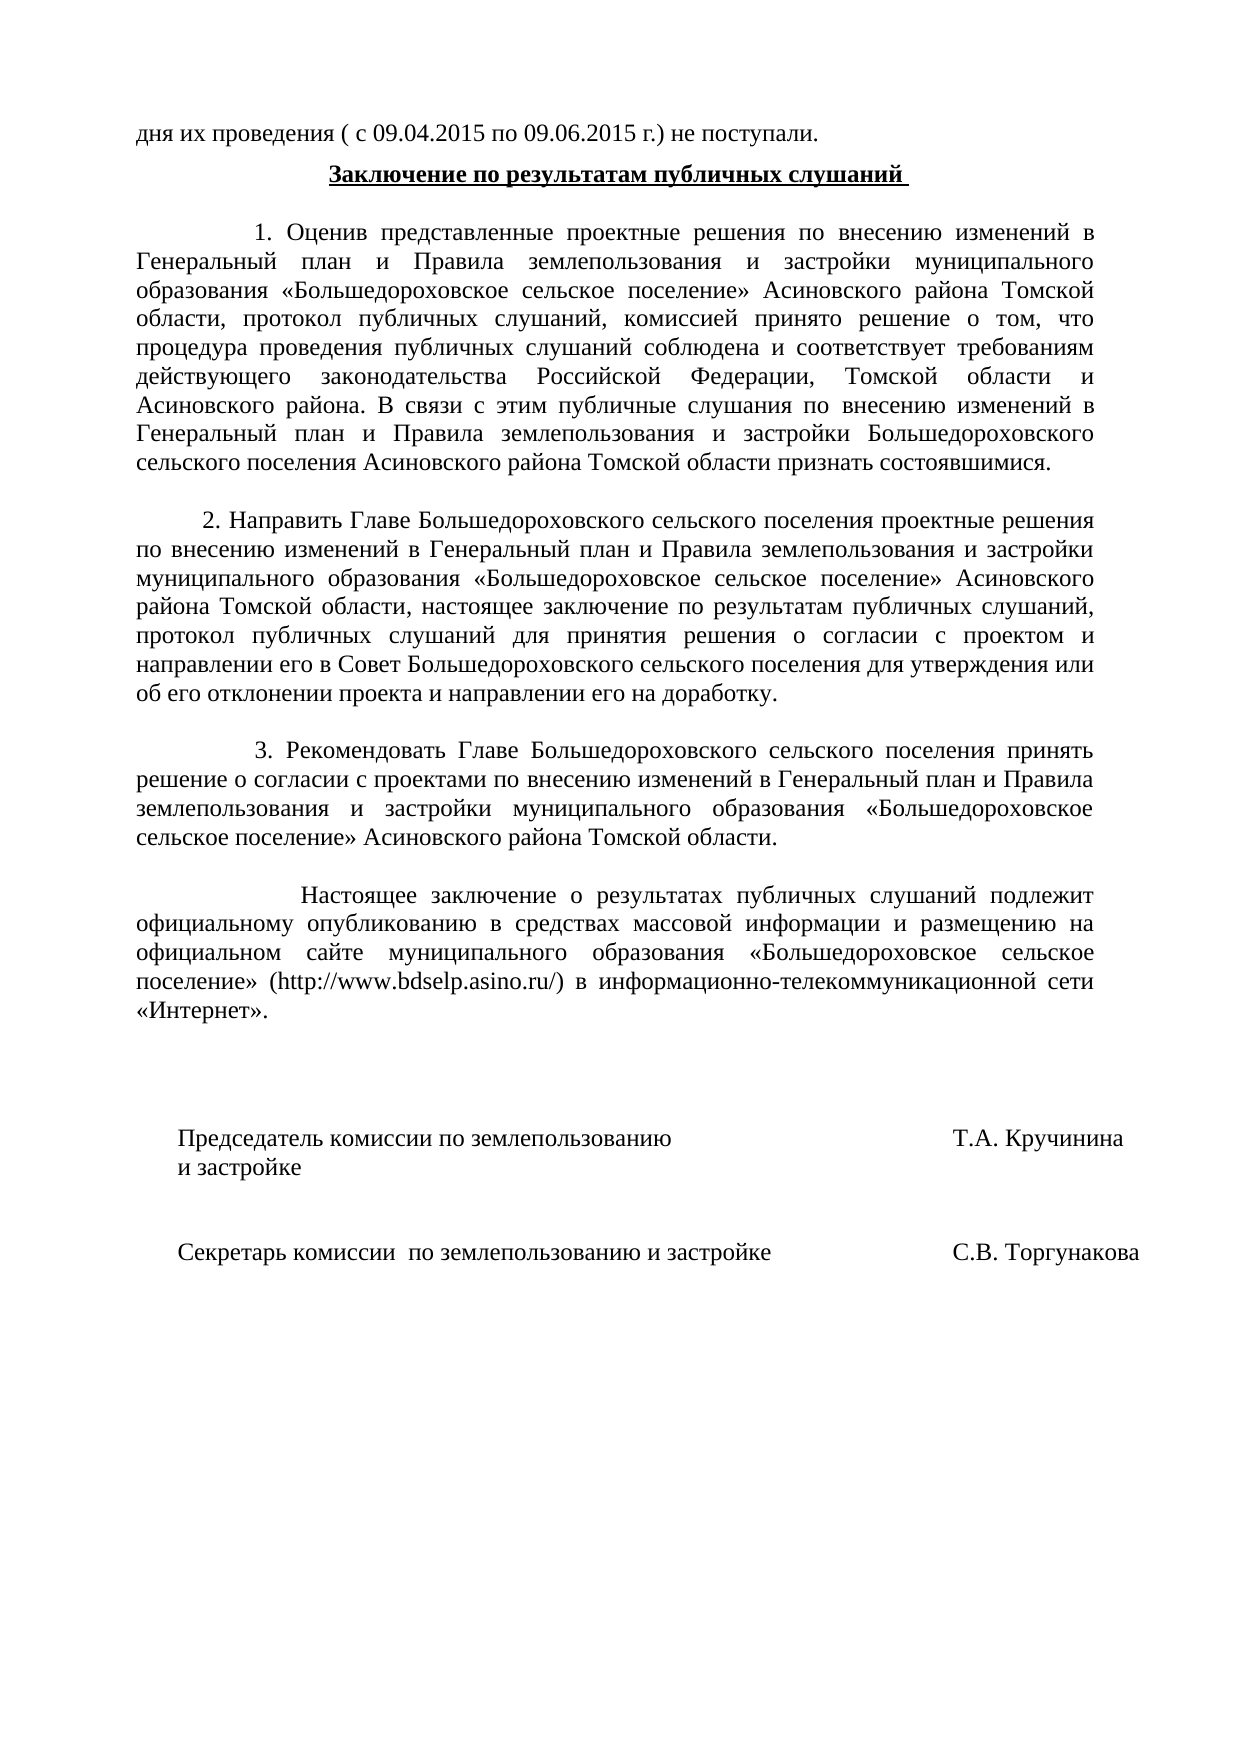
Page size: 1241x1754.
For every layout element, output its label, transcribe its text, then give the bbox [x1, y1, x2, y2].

text Секретарь комиссии по землепользованию и застройке С.В. Торгунакова [177, 1237, 1152, 1266]
text Председатель комиссии по землепользованию Т.А. Кручинина [177, 1123, 1152, 1152]
text и застройке [177, 1152, 1152, 1180]
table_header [121, 118, 1095, 1094]
